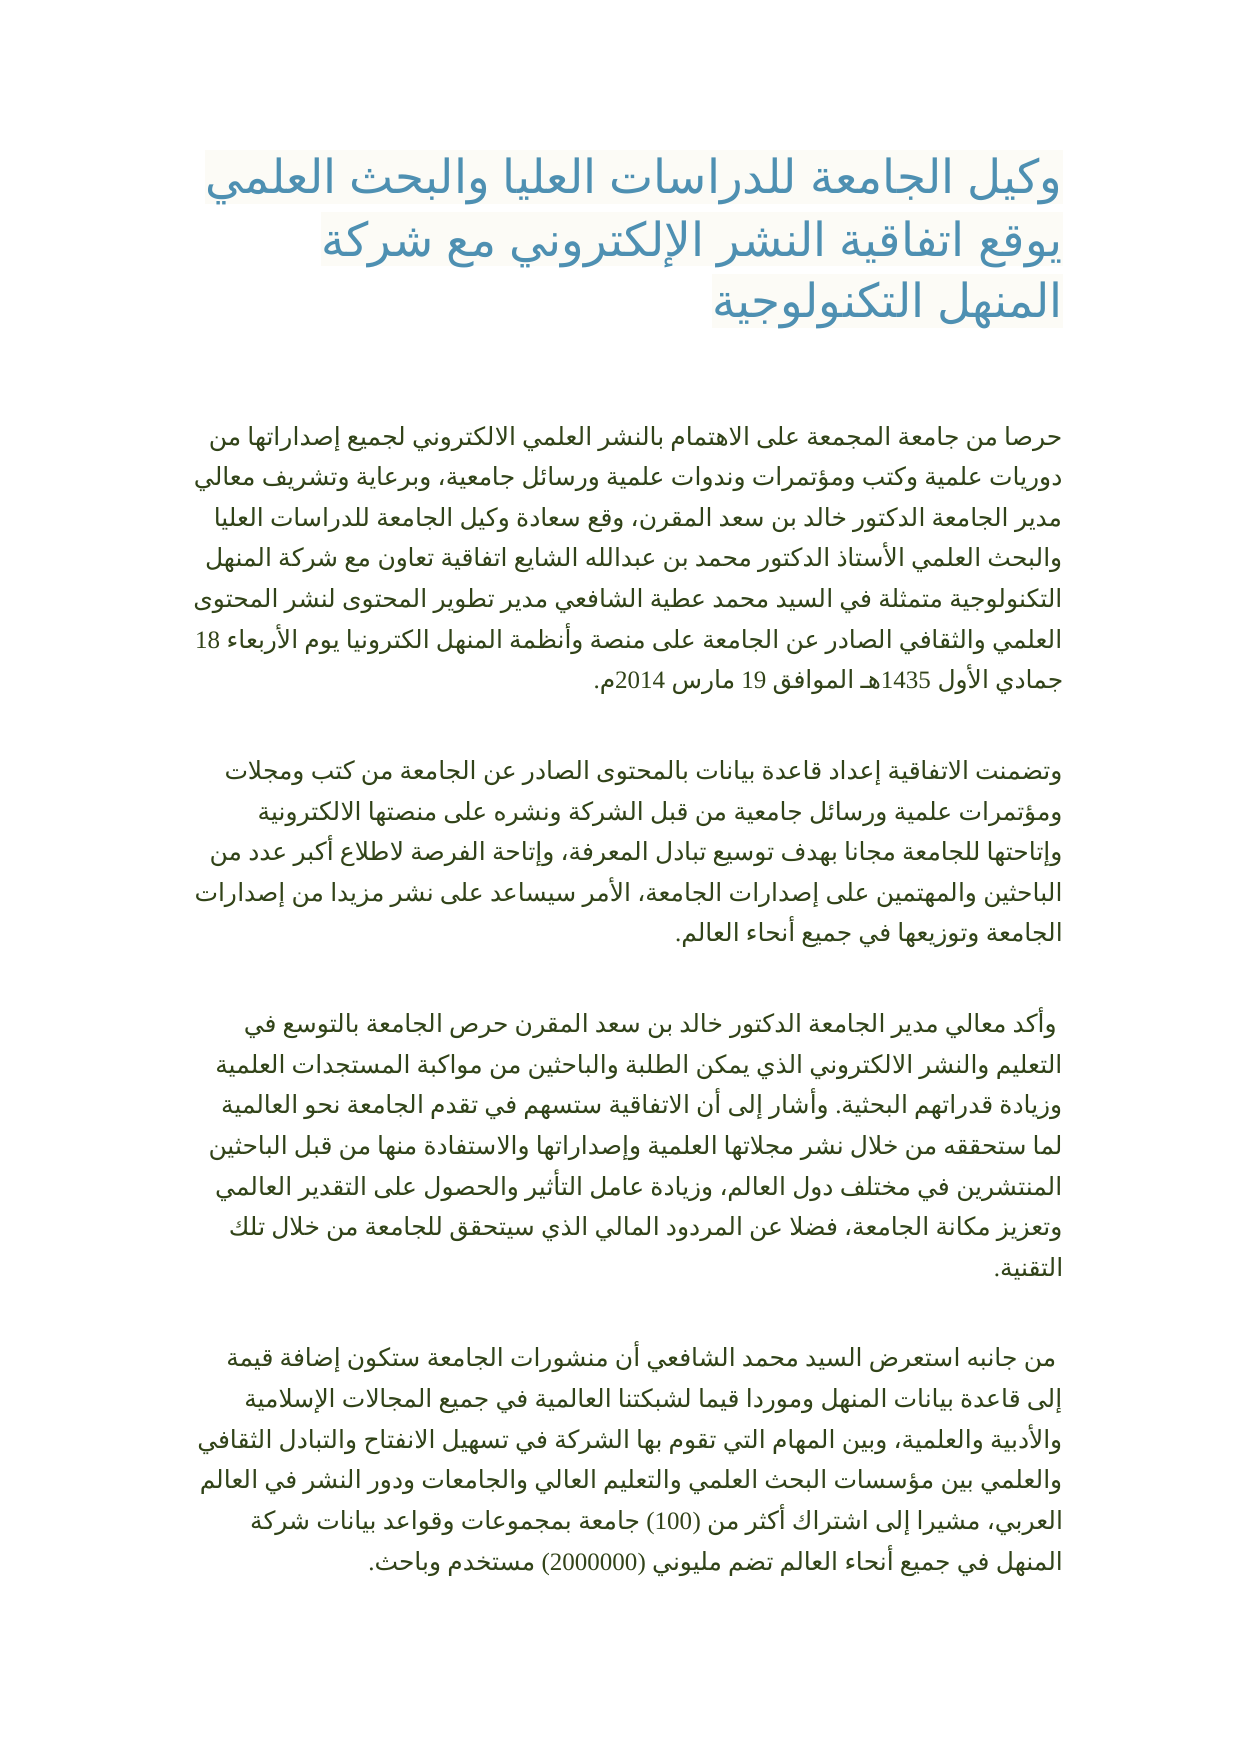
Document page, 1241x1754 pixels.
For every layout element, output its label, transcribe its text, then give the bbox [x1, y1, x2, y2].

text وأكد معالي مدير الجامعة الدكتور خالد بن سعد المقرن حرص الجامعة بالتوسع في التعليم والنشر الالكتروني الذي يمكن الطلبة والباحثين من مواكبة المستجدات العلمية وزيادة قدراتهم البحثية. وأشار إلى أن الاتفاقية ستسهم في تقدم الجامعة نحو العالمية لما ستحققه من خلال نشر مجلاتها العلمية وإصداراتها والاستفادة منها من قبل الباحثين المنتشرين في مختلف دول العالم، وزيادة عامل التأثير والحصول على التقدير العالمي وتعزيز مكانة الجامعة، فضلا عن المردود المالي الذي سيتحقق للجامعة من خلال تلك التقنية. [187, 997, 1063, 1282]
text من جانبه استعرض السيد محمد الشافعي أن منشورات الجامعة ستكون إضافة قيمة إلى قاعدة بيانات المنهل وموردا قيما لشبكتنا العالمية في جميع المجالات الإسلامية والأدبية والعلمية، وبين المهام التي تقوم بها الشركة في تسهيل الانفتاح والتبادل الثقافي والعلمي بين مؤسسات البحث العلمي والتعليم العالي والجامعات ودور النشر في العالم العربي، مشيرا إلى اشتراك أكثر من (100) جامعة بمجموعات وقواعد بيانات شركة المنهل في جميع أنحاء العالم تضم مليوني (2000000) مستخدم وباحث. [187, 1332, 1063, 1575]
text حرصا من جامعة المجمعة على الاهتمام بالنشر العلمي الالكتروني لجميع إصداراتها من دوريات علمية وكتب ومؤتمرات وندوات علمية ورسائل جامعية، وبرعاية وتشريف معالي مدير الجامعة الدكتور خالد بن سعد المقرن، وقع سعادة وكيل الجامعة للدراسات العليا والبحث العلمي الأستاذ الدكتور محمد بن عبدالله الشايع اتفاقية تعاون مع شركة المنهل التكنولوجية متمثلة في السيد محمد عطية الشافعي مدير تطوير المحتوى لنشر المحتوى العلمي والثقافي الصادر عن الجامعة على منصة وأنظمة المنهل الكترونيا يوم الأربعاء 18 جمادي الأول 1435هـ الموافق 19 مارس 2014م. [187, 410, 1063, 694]
text وكيل الجامعة للدراسات العليا والبحث العلمي يوقع اتفاقية النشر الإلكتروني مع شركة المنهل التكنولوجية [187, 150, 1063, 328]
text وتضمنت الاتفاقية إعداد قاعدة بيانات بالمحتوى الصادر عن الجامعة من كتب ومجلات ومؤتمرات علمية ورسائل جامعية من قبل الشركة ونشره على منصتها الالكترونية وإتاحتها للجامعة مجانا بهدف توسيع تبادل المعرفة، وإتاحة الفرصة لاطلاع أكبر عدد من الباحثين والمهتمين على إصدارات الجامعة، الأمر سيساعد على نشر مزيدا من إصدارات الجامعة وتوزيعها في جميع أنحاء العالم. [187, 744, 1063, 947]
